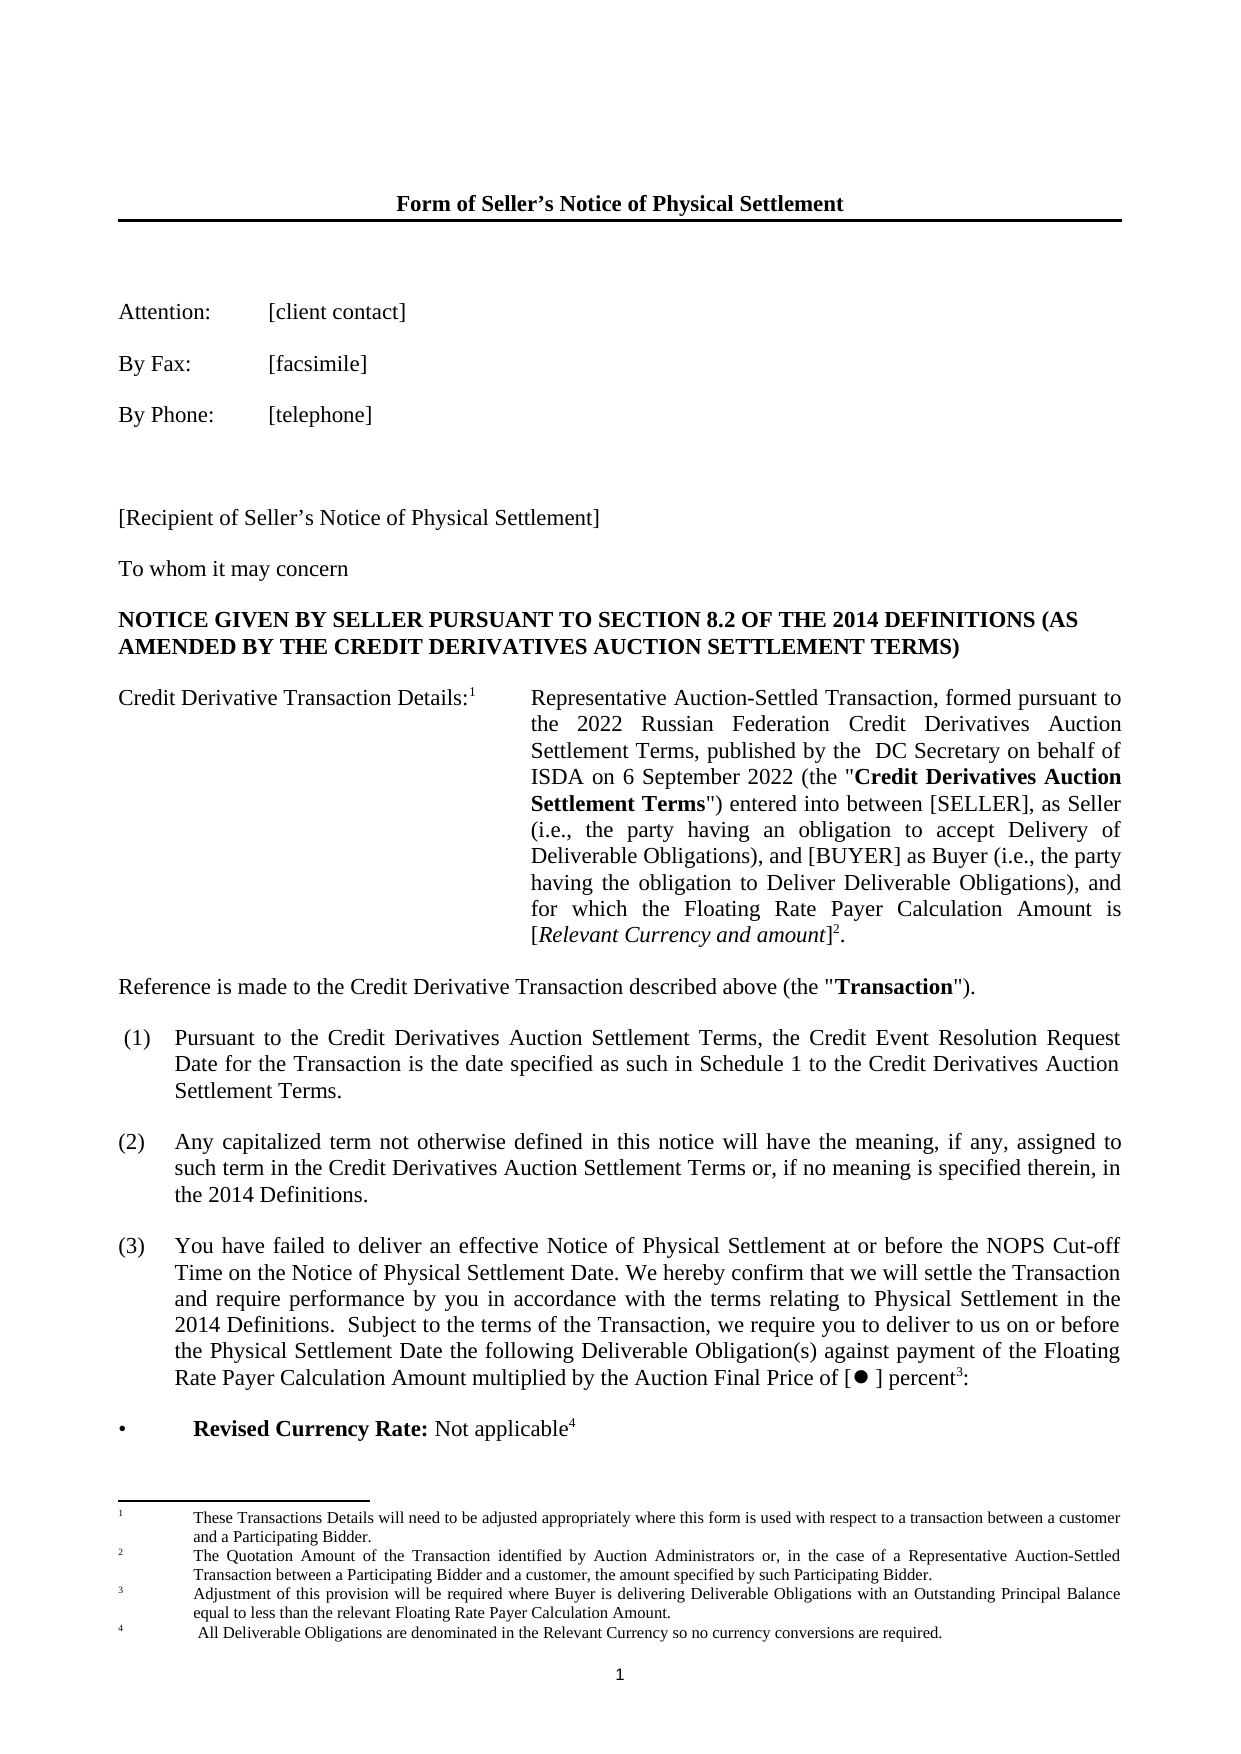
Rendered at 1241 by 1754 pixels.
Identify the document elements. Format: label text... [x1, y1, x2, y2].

text (3) You have failed to deliver an effective Notice of Physical Settlement at or before the NOPS Cut-off Time on the Notice of Physical Settlement Date. We hereby confirm that we will settle the Transaction and require performance by you in accordance with the terms relating to Physical Settlement in the 2014 Definitions. Subject to the terms of the Transaction, we require you to deliver to us on or before the Physical Settlement Date the following Deliverable Obligation(s) against payment of the Floating Rate Payer Calculation Amount multiplied by the Auction Final Price of [] percent: [118, 1232, 1122, 1390]
text To whom it may concern [118, 555, 1122, 581]
text • Revised Currency Rate: Not applicable [118, 1415, 1122, 1442]
text [Recipient of Seller’s Notice of Physical Settlement] [118, 504, 1122, 530]
text NOTICE GIVEN BY SELLER PURSUANT TO SECTION 8.2 OF THE 2014 DEFINITIONS (AS AMENDED BY THE CREDIT DERIVATIVES AUCTION SETTLEMENT TERMS) [118, 606, 1122, 659]
text By Fax: [facsimile] [118, 350, 1122, 376]
text Credit Derivative Transaction Details: Representative Auction-Settled Transaction, formed pursuant to the 2022 Russian Federation Credit Derivatives Auction Settlement Terms, published by the DC Secretary on behalf of ISDA on 6 September 2022 (the "Credit Derivatives Auction Settlement Terms") entered into between [SELLER], as Seller (i.e., the party having an obligation to accept Delivery of Deliverable Obligations), and [BUYER] as Buyer (i.e., the party having the obligation to Deliver Deliverable Obligations), and for which the Floating Rate Payer Calculation Amount is [Relevant Currency and amount]. [118, 684, 1122, 948]
text By Phone: [telephone] [118, 401, 1122, 427]
text (1) Pursuant to the Credit Derivatives Auction Settlement Terms, the Credit Event Resolution Request Date for the Transaction is the date specified as such in Schedule 1 to the Credit Derivatives Auction Settlement Terms. [118, 1024, 1122, 1103]
text Attention: [client contact] [118, 298, 1122, 325]
text (2) Any capitalized term not otherwise defined in this notice will have the meaning, if any, assigned to such term in the Credit Derivatives Auction Settlement Terms or, if no meaning is specified therein, in the 2014 Definitions. [118, 1128, 1122, 1207]
text Reference is made to the Credit Derivative Transaction described above (the "Transaction"). [118, 973, 1122, 999]
text Form of Seller’s Notice of Physical Settlement [118, 190, 1122, 219]
